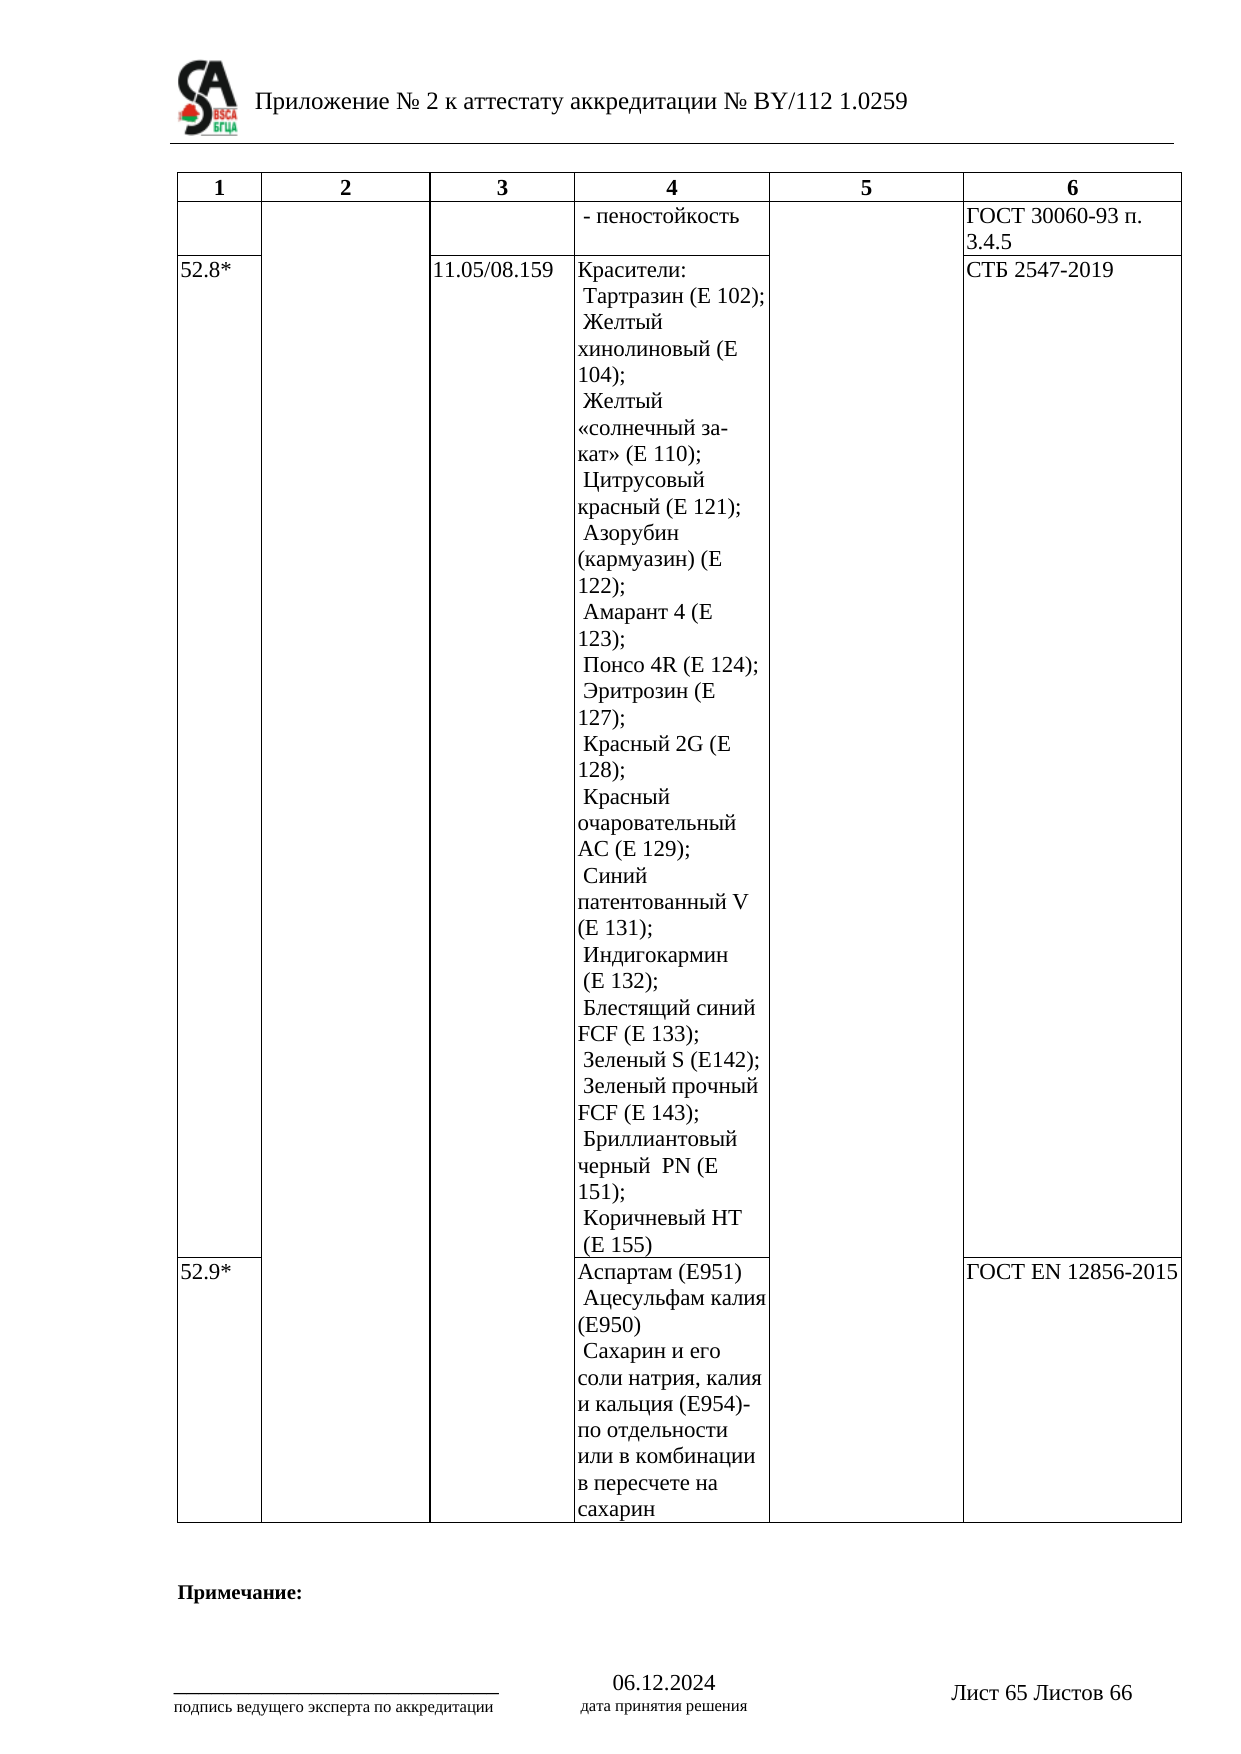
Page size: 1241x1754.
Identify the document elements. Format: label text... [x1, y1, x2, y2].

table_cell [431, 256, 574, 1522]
table_header 6 [964, 173, 1181, 201]
table_header 1 [178, 173, 261, 201]
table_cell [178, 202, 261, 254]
table_header 2 [262, 173, 429, 201]
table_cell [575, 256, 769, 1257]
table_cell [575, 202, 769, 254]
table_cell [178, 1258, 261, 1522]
picture [177, 59, 239, 136]
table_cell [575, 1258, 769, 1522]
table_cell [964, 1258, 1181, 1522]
table_header 4 [575, 173, 769, 201]
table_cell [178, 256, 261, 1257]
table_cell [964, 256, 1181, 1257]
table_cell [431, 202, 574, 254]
text Примечание: [177, 1580, 1181, 1604]
table_header 3 [431, 173, 574, 201]
table_header 5 [770, 173, 963, 201]
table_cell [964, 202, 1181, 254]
